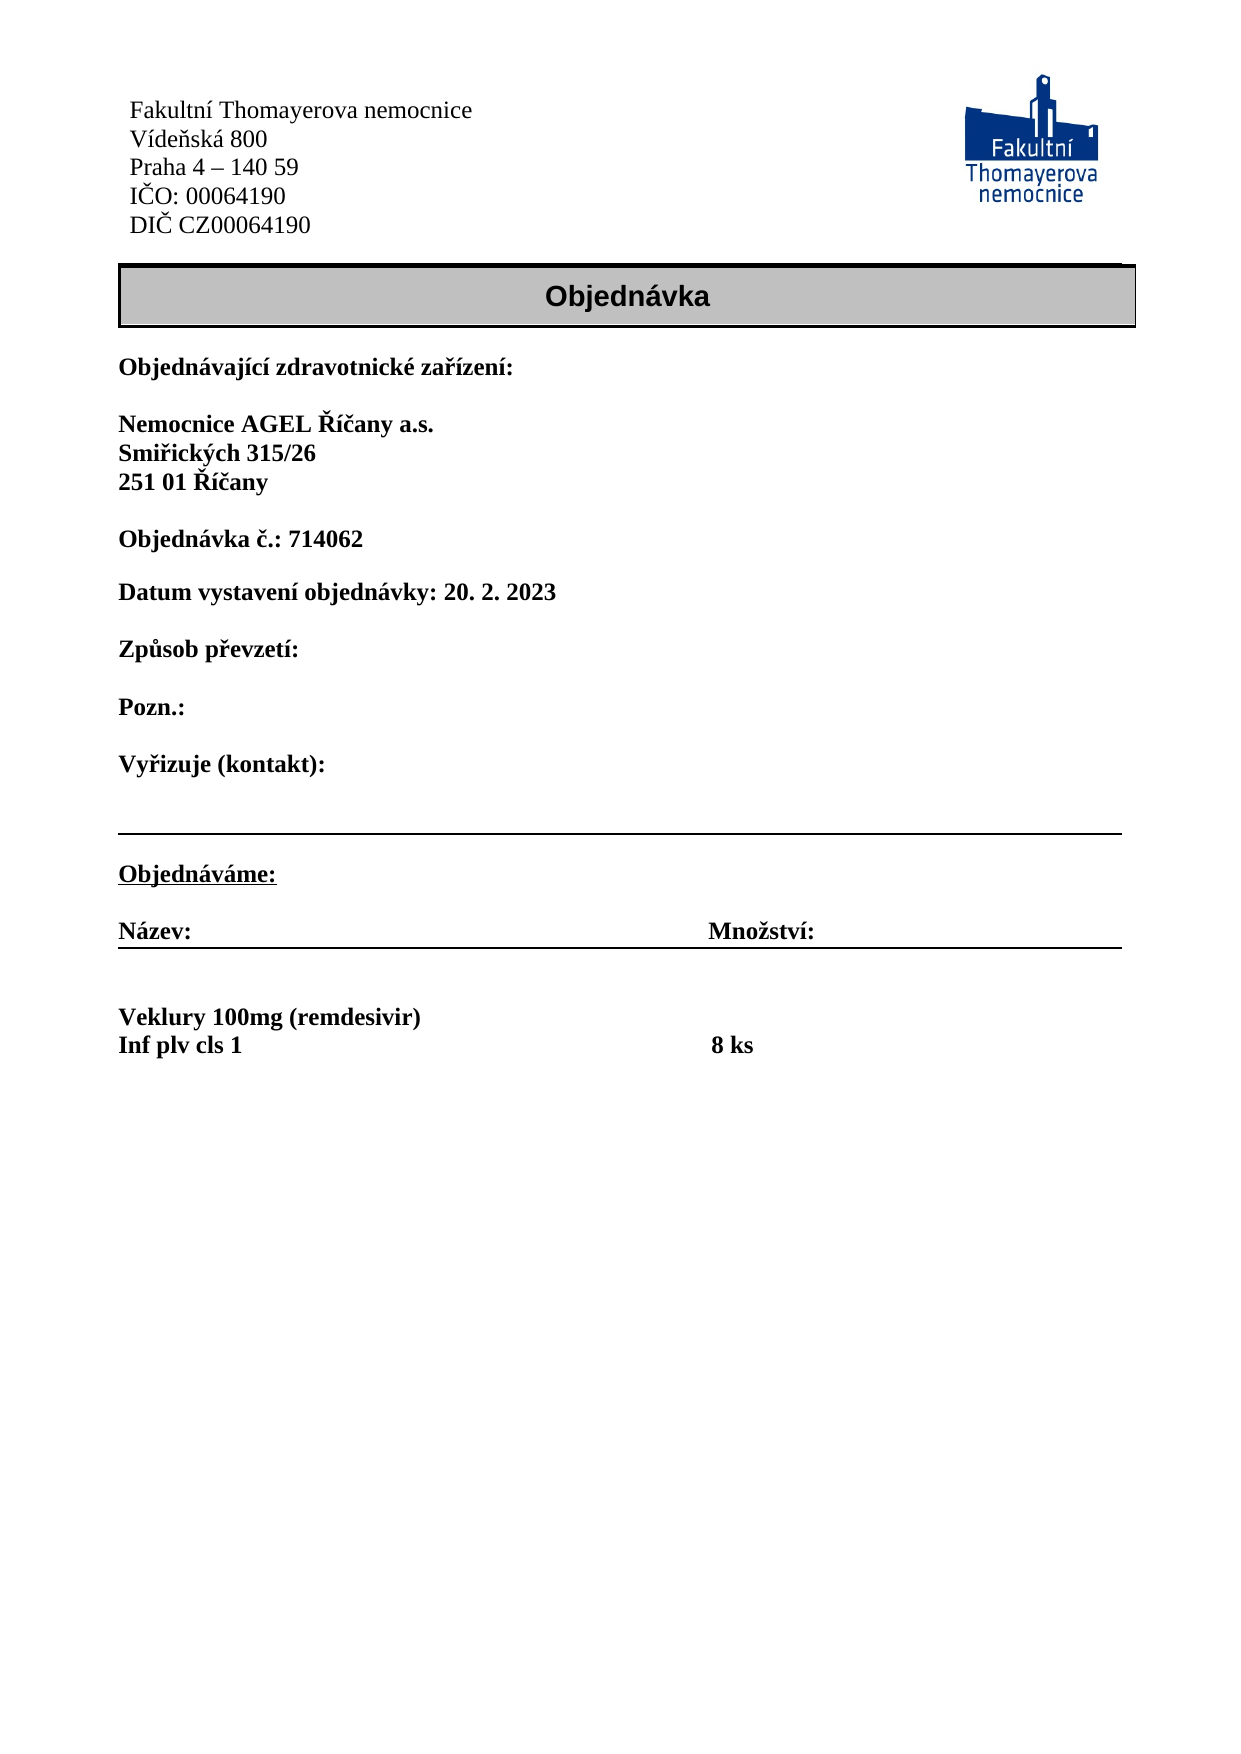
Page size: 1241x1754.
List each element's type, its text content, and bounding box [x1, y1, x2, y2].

text Pozn.: [118, 692, 1122, 721]
text Nemocnice AGEL Říčany a.s. [118, 409, 1122, 438]
text 251 01 Říčany [118, 467, 1122, 496]
text Smiřických 315/26 [118, 438, 1122, 467]
text Objednávající zdravotnické zařízení: [118, 352, 1122, 381]
text Způsob převzetí: [118, 634, 1122, 663]
text Veklury 100mg (remdesivir) [118, 1002, 1122, 1030]
picture [950, 66, 1112, 209]
text Vyřizuje (kontakt): [118, 749, 1122, 778]
table_header Objednávka [121, 268, 1135, 324]
text Název: Množství: [118, 916, 1122, 947]
text Objednáváme: [118, 859, 1122, 888]
text Datum vystavení objednávky: 20. 2. 2023 [118, 577, 1122, 606]
text Objednávka č.: 714062 [118, 524, 1122, 553]
text Inf plv cls 1 8 ks [118, 1030, 1122, 1059]
